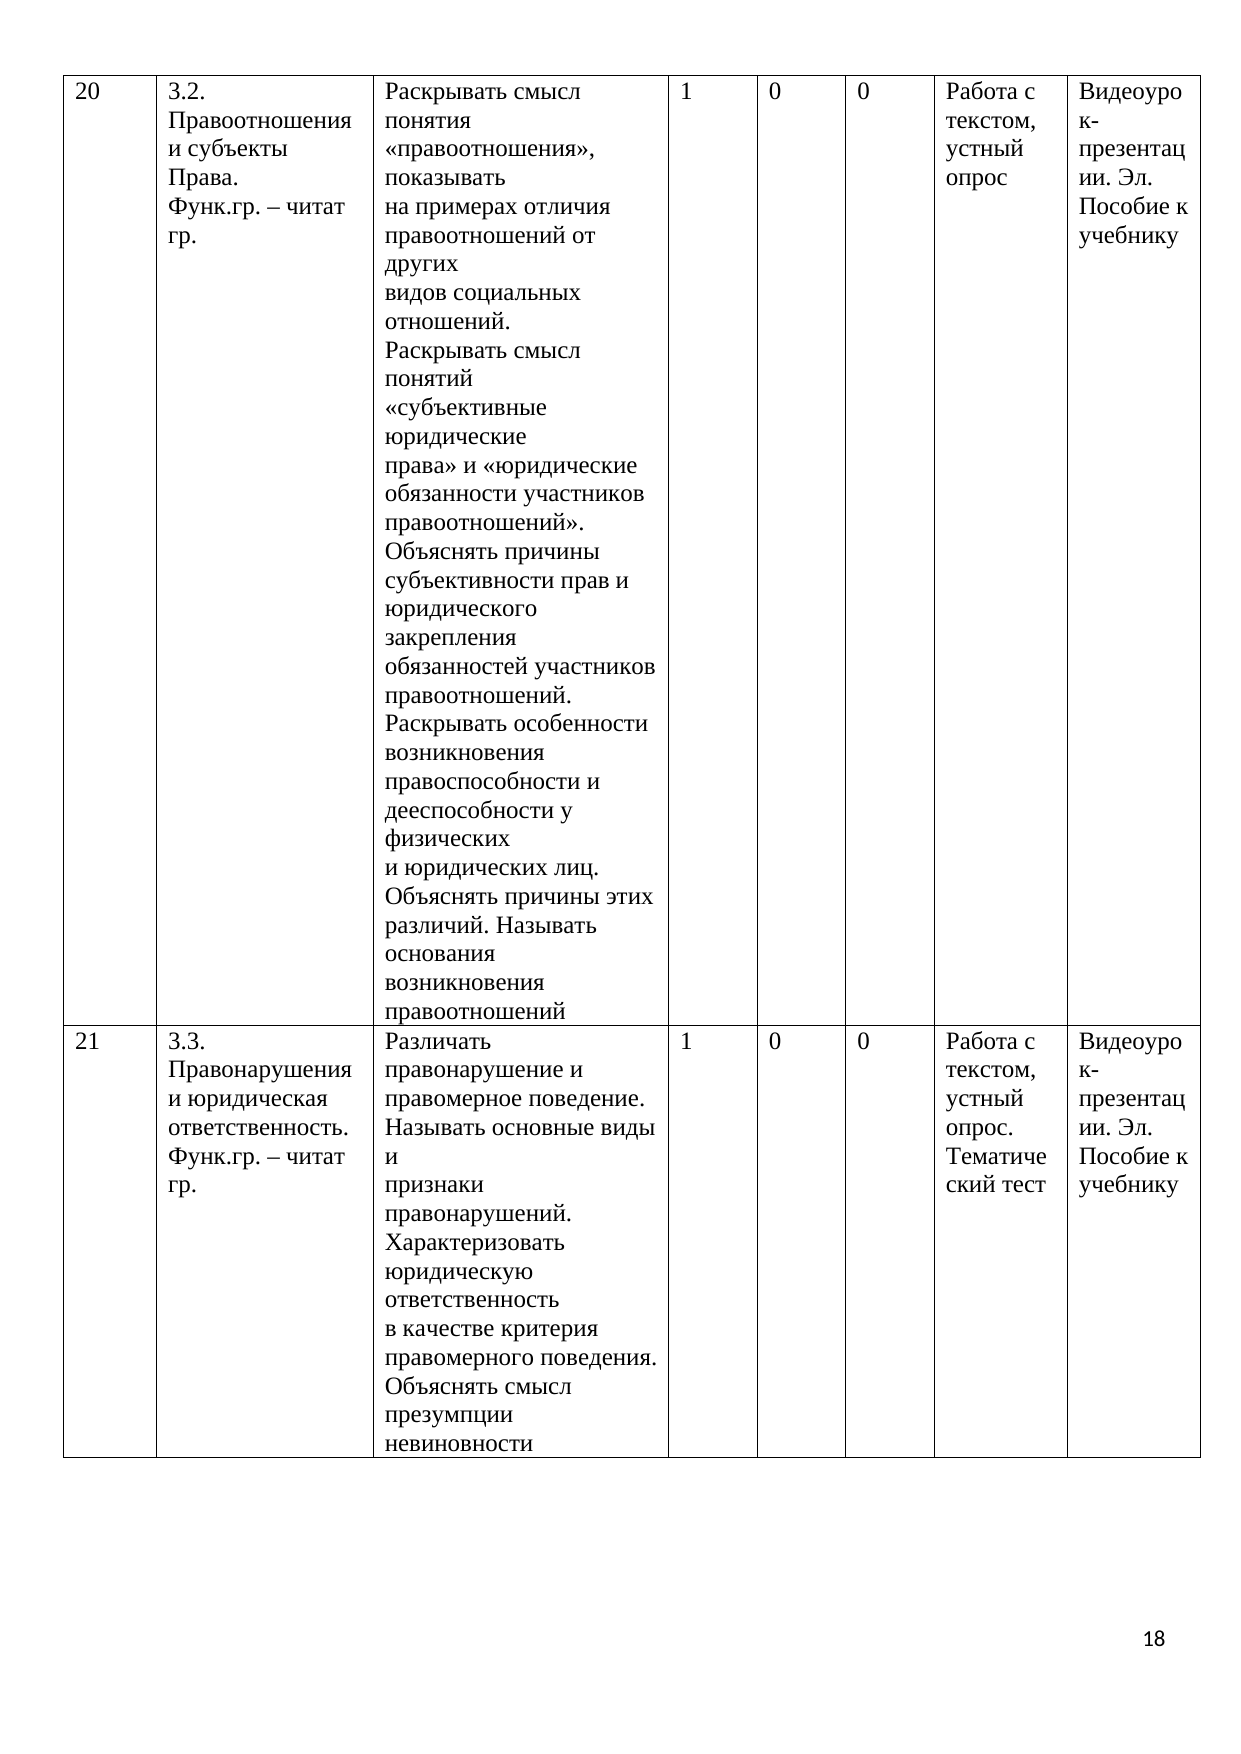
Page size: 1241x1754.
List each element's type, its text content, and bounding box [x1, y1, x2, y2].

table_cell 0 [758, 76, 845, 1025]
table_cell Различать правонарушение и правомерное поведение. Называть основные виды и признаки правонарушений. Характеризовать юридическую ответственность в качестве критерия правомерного поведения. Объяснять смысл презумпции невиновности [374, 1026, 668, 1457]
table_cell Раскрывать смысл понятия «правоотношения», показывать на примерах отличия правоотношений от других видов социальных отношений. Раскрывать смысл понятий «субъективные юридические права» и «юридические обязанности участников правоотношений». Объяснять причины субъективности прав и юридического закрепления обязанностей участников правоотношений. Раскрывать особенности возникновения правоспособности и дееспособности у физических и юридических лиц. Объяснять причины этих различий. Называть основания возникновения правоотношений [374, 76, 668, 1025]
table_cell 21 [64, 1026, 156, 1457]
table_cell 3.3. Правонарушения и юридическая ответственность. Функ.гр. – читат гр. [157, 1026, 373, 1457]
table_cell 0 [758, 1026, 845, 1457]
table_cell Работа с текстом, устный опрос [935, 76, 1067, 1025]
table_cell Работа с текстом, устный опрос. Тематический тест [935, 1026, 1067, 1457]
table_cell 1 [669, 1026, 757, 1457]
table_cell 20 [64, 76, 156, 1025]
table_cell 1 [669, 76, 757, 1025]
table_cell 3.2. Правоотношения и субъекты Права. Функ.гр. – читат гр. [157, 76, 373, 1025]
table_cell 0 [846, 1026, 934, 1457]
table_cell 0 [846, 76, 934, 1025]
table_cell Видеоурок- презентации. Эл. Пособие к учебнику [1068, 76, 1200, 1025]
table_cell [1068, 1026, 1200, 1457]
